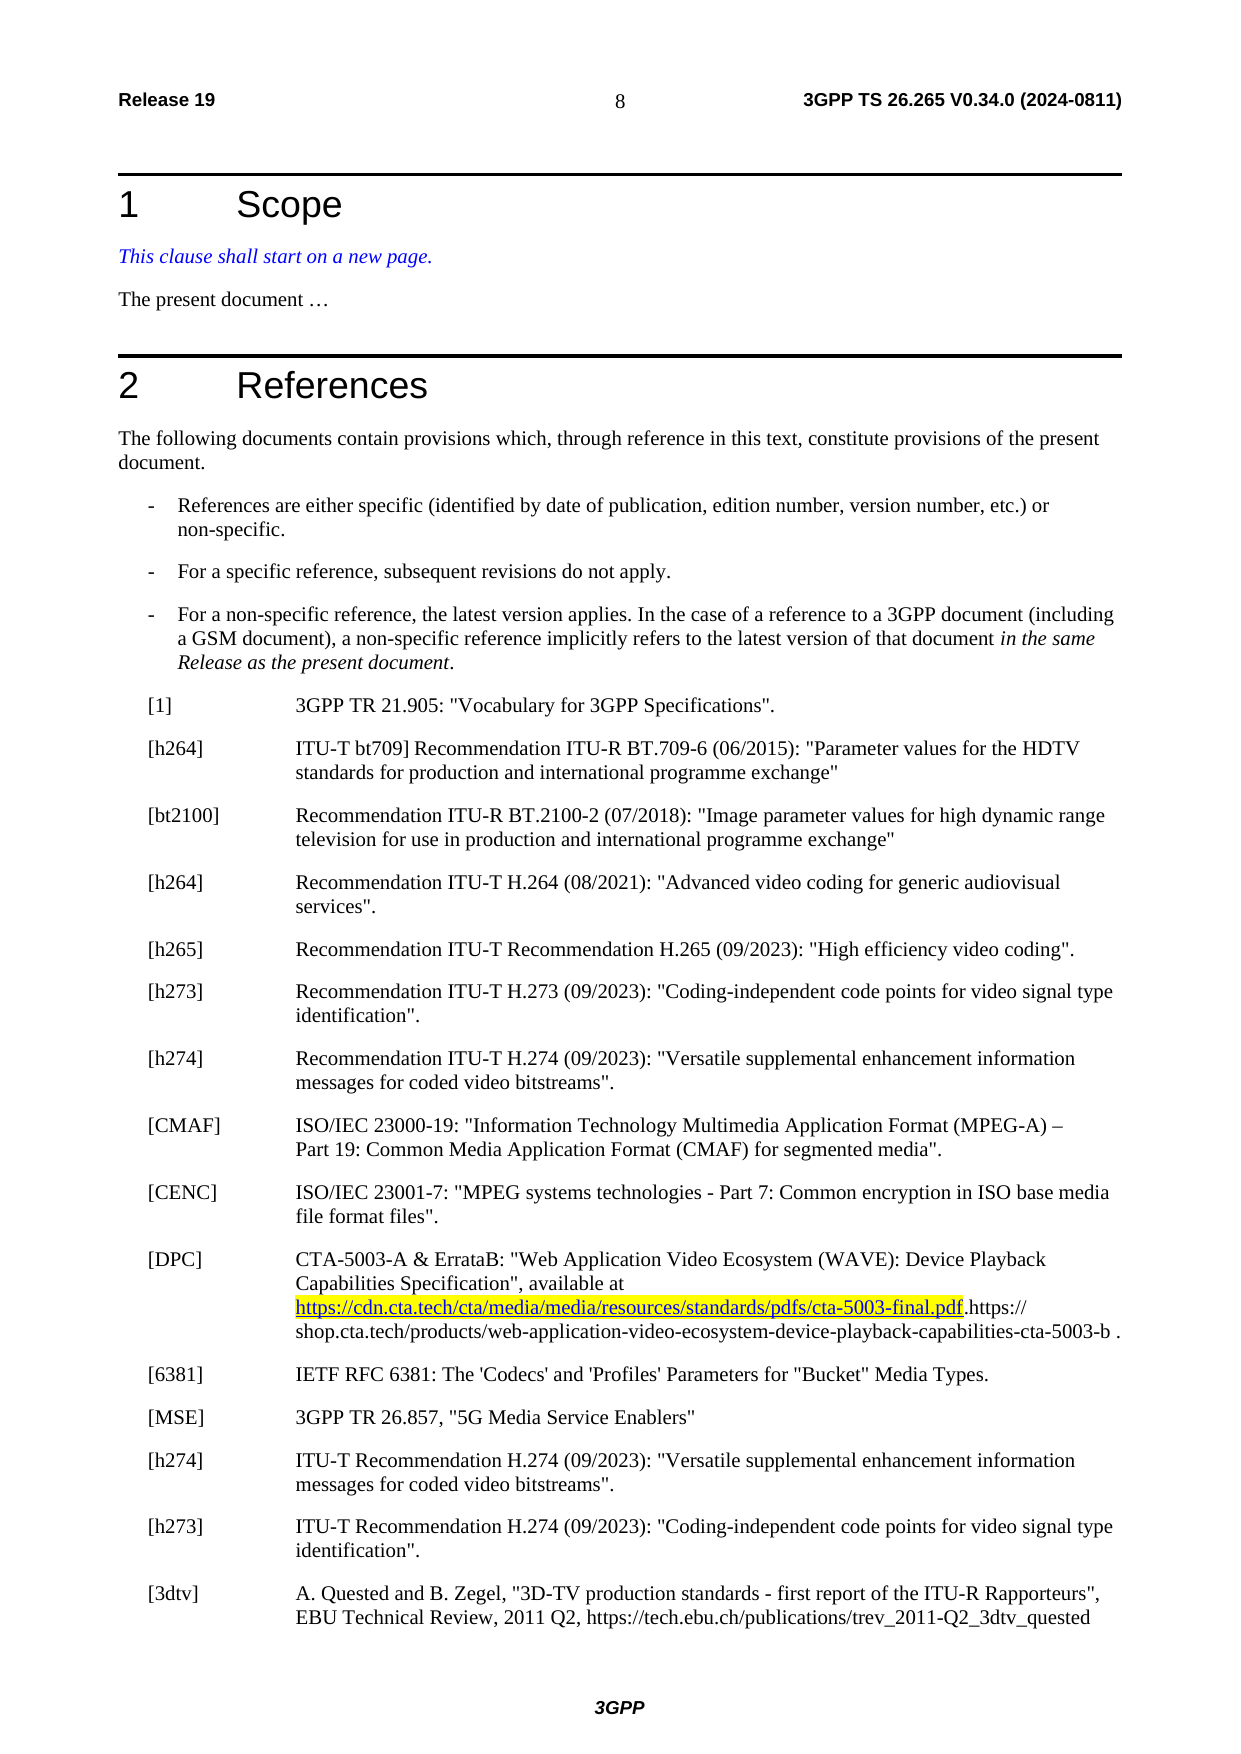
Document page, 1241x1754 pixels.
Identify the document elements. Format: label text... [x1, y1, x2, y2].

text - For a non-specific reference, the latest version applies. In the case of a reference to a 3GPP document (including a GSM document), a non-specific reference implicitly refers to the latest version of that document in the same Release as the present document. [148, 602, 1122, 674]
subtitle 1 Scope [118, 176, 1122, 225]
text The present document … [118, 287, 1122, 311]
text H.264 (08/2021): "Advanced video coding for generic audiovisual services". [148, 870, 1122, 918]
text This clause shall start on a new page. [118, 244, 1122, 268]
text [Recommendation [148, 736, 1122, 784]
text The following documents contain provisions which, through reference in this text, constitute provisions of the present document. [118, 426, 1122, 474]
text [CENC] ISO/IEC 23001-7: "MPEG systems technologies - Part 7: Common encryption in ISO base media file format files". [148, 1180, 1122, 1228]
text [DPC] CTA-5003-: "Web Application Video Ecosystem (WAVE): Device Playback Capabilities Specification", available at [148, 1247, 1122, 1343]
text [6381] IETF RFC 6381: The 'Codecs' and 'Profiles' Parameters for "Bucket" Media Types. [148, 1362, 1122, 1386]
text [CMAF] ISO/IEC 23000-19: "Information Technology Multimedia Application Format (MPEG-A) – Part 19: Common Media Application Format (CMAF) for segmented media". [148, 1113, 1122, 1161]
text [1] 3GPP TR 21.905: "Vocabulary for 3GPP Specifications". [148, 693, 1122, 717]
text - References are either specific (identified by date of publication, edition number, version number, etc.) or non-specific. [148, 492, 1122, 541]
text [MSE] 3GPP TR 26.857, "5G Media Service Enablers" [148, 1405, 1122, 1429]
subtitle 2 References [118, 358, 1122, 407]
text [h265] ITU-T H.265 (09/2023): "High efficiency video coding". [148, 937, 1122, 961]
text - For a specific reference, subsequent revisions do not apply. [148, 559, 1122, 583]
